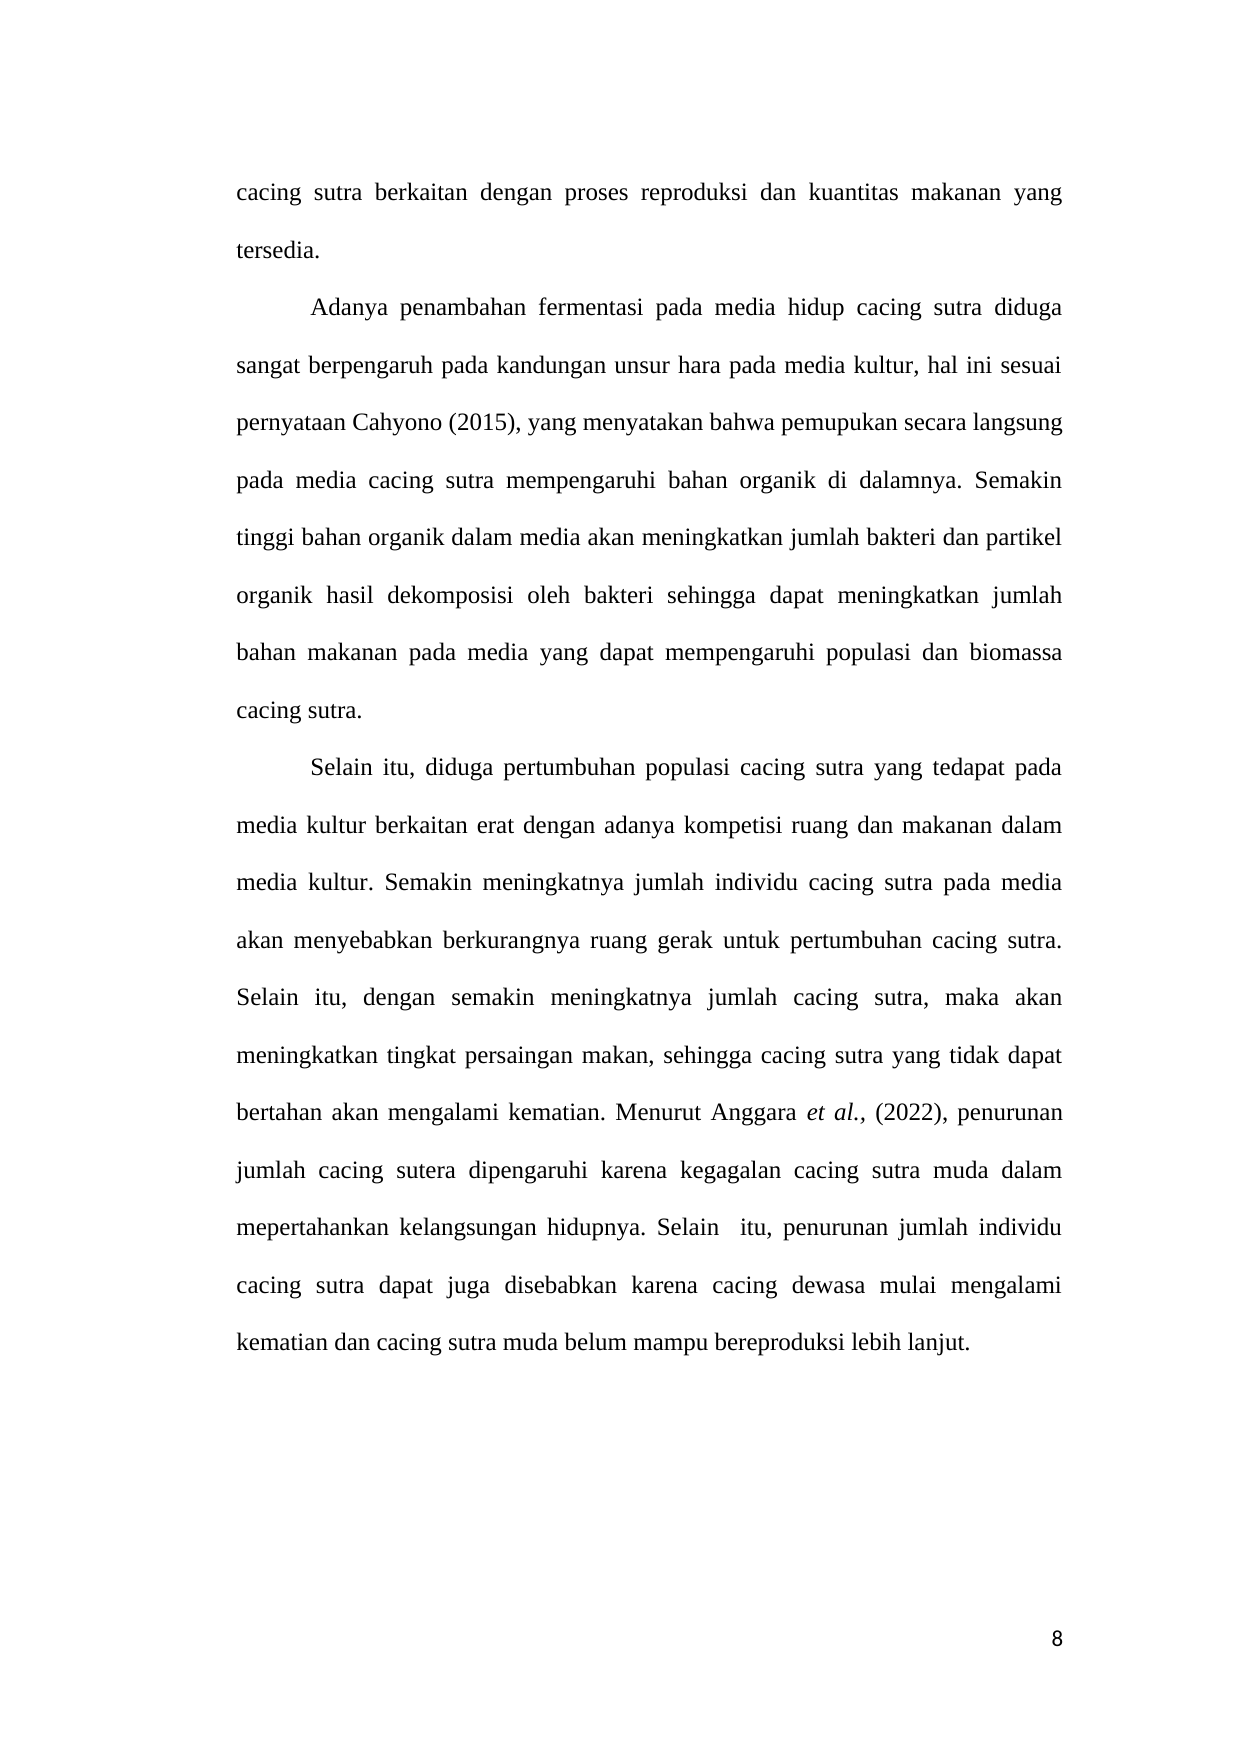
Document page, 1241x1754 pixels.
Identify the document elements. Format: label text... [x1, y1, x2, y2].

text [236, 177, 1063, 263]
text Adanya penambahan fermentasi pada media hidup cacing sutra diduga sangat berpengaruh pada kandungan unsur hara pada media kultur, hal ini sesuai pernyataan Cahyono (2015), yang menyatakan bahwa pemupukan secara langsung pada media cacing sutra mempengaruhi bahan organik di dalamnya. Semakin tinggi bahan organik dalam media akan meningkatkan jumlah bakteri dan partikel organik hasil dekomposisi oleh bakteri sehingga dapat meningkatkan jumlah bahan makanan pada media yang dapat mempengaruhi populasi dan biomassa cacing sutra. [236, 292, 1063, 723]
text Selain itu, diduga pertumbuhan populasi cacing sutra yang tedapat pada media kultur berkaitan erat dengan adanya kompetisi ruang dan makanan dalam media kultur. Semakin meningkatnya jumlah individu cacing sutra pada media akan menyebabkan berkurangnya ruang gerak untuk pertumbuhan cacing sutra. Selain itu, dengan semakin meningkatnya jumlah cacing sutra, maka akan meningkatkan tingkat persaingan makan, sehingga cacing sutra yang tidak dapat bertahan akan mengalami kematian. Menurut Anggara et al., (2022), penurunan jumlah cacing sutera dipengaruhi karena kegagalan cacing sutra muda dalam mepertahankan kelangsungan hidupnya. Selain itu, penurunan jumlah individu cacing sutra dapat juga disebabkan karena cacing dewasa mulai mengalami kematian dan cacing sutra muda belum mampu bereproduksi lebih lanjut. [236, 752, 1063, 1356]
